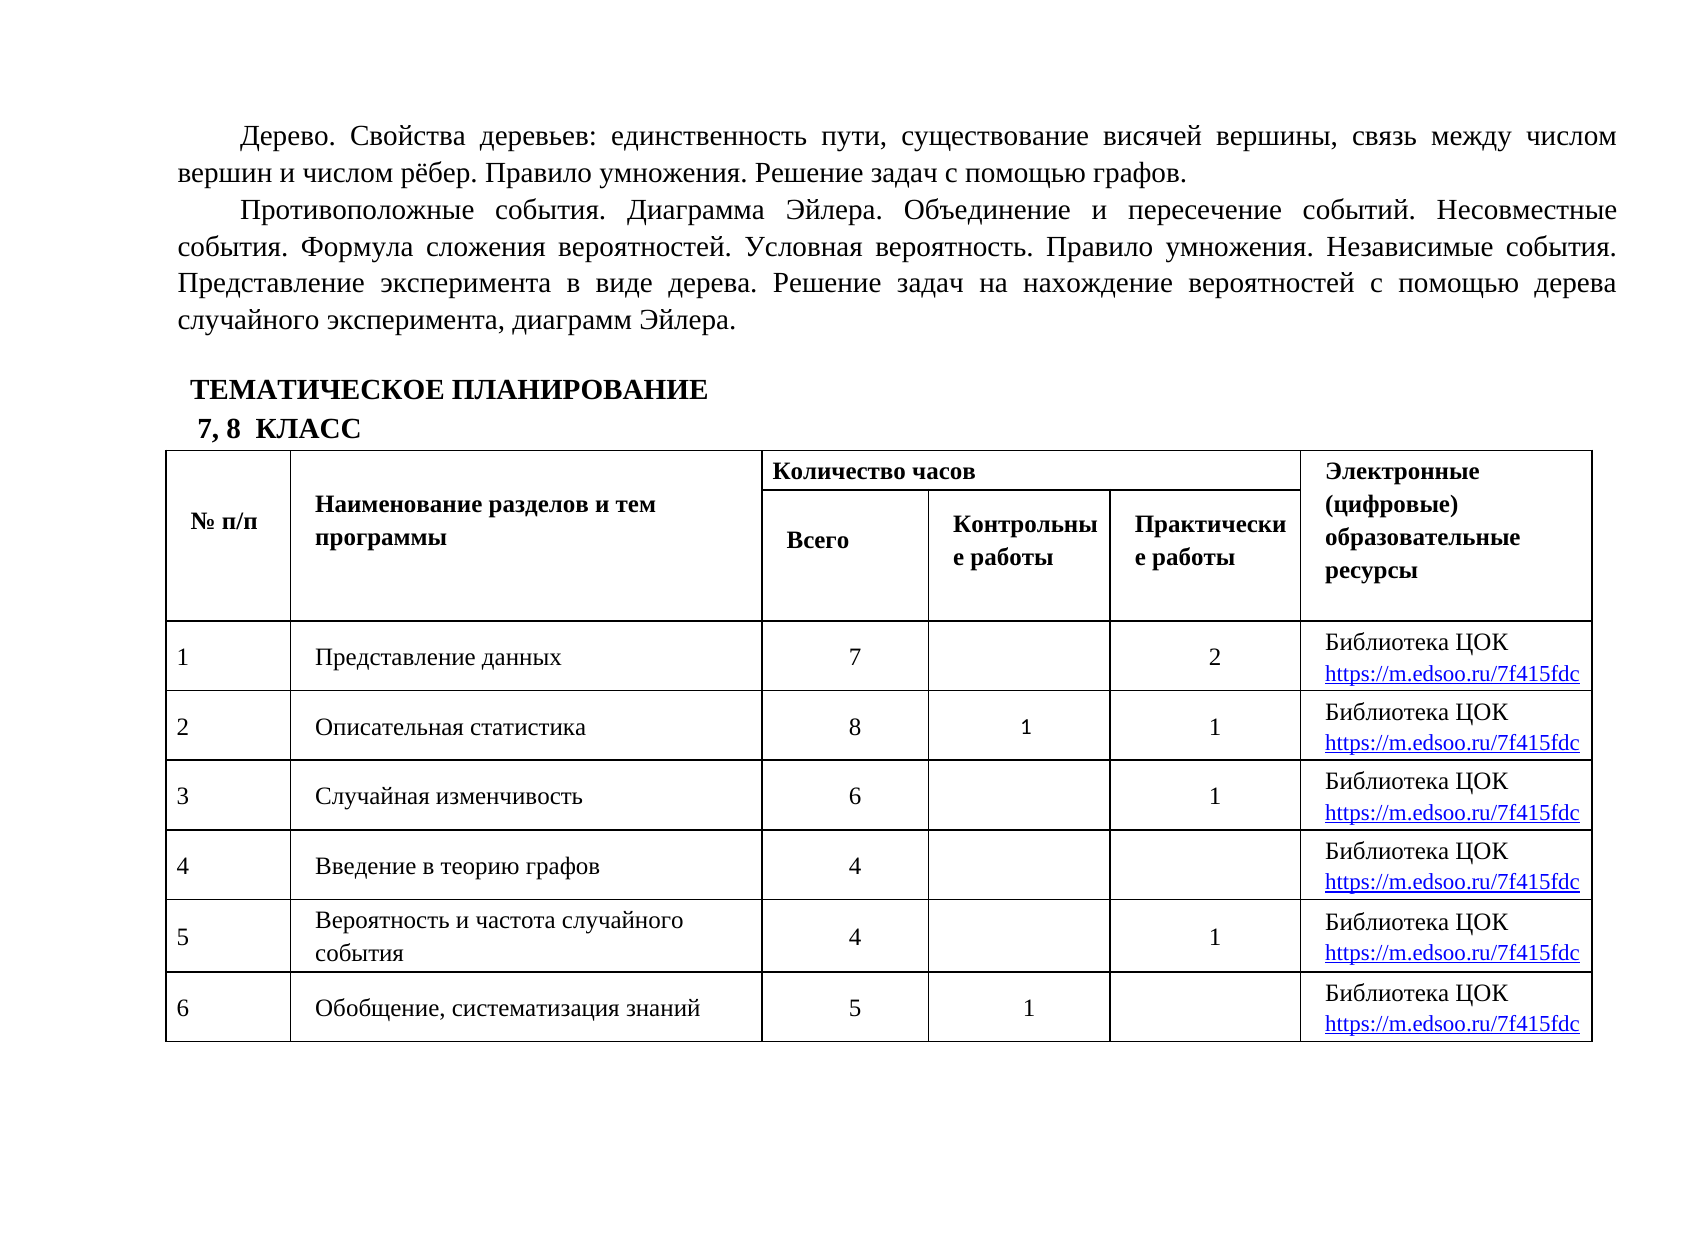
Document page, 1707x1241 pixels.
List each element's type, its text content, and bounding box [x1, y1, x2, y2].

table_cell [929, 761, 1109, 829]
table_header Наименование разделов и тем программы [291, 451, 761, 620]
table_cell 5 [167, 900, 290, 971]
table_cell 7 [763, 622, 928, 690]
table_cell [929, 831, 1109, 898]
table_cell 5 [763, 973, 928, 1041]
text ТЕМАТИЧЕСКОЕ ПЛАНИРОВАНИЕ [190, 372, 1618, 406]
table_cell 1 [929, 691, 1109, 759]
table_header № п/п [167, 451, 290, 620]
table_cell 8 [763, 691, 928, 759]
table_cell 1 [167, 622, 290, 690]
table_cell 3 [167, 761, 290, 829]
table_cell Контрольные работы [929, 491, 1109, 620]
table_cell Библиотека ЦОК https://m.edsoo.ru/7f415fdc [1301, 691, 1591, 759]
table_cell Вероятность и частота случайного события [291, 900, 761, 971]
table_cell Библиотека ЦОК https://m.edsoo.ru/7f415fdc [1301, 622, 1591, 690]
text Дерево. Свойства деревьев: единственность пути, существование висячей вершины, связь между числом вершин и числом рёбер. Правило умножения. Решение задач с помощью графов. [177, 118, 1618, 188]
table_cell 6 [763, 761, 928, 829]
table_cell 4 [763, 831, 928, 898]
table_cell 1 [1111, 691, 1300, 759]
table_cell Введение в теорию графов [291, 831, 761, 898]
table_cell 4 [763, 900, 928, 971]
table_cell Случайная изменчивость [291, 761, 761, 829]
table_cell [1111, 973, 1300, 1041]
table_cell Библиотека ЦОК https://m.edsoo.ru/7f415fdc [1301, 831, 1591, 898]
table_cell Библиотека ЦОК https://m.edsoo.ru/7f415fdc [1301, 900, 1591, 971]
table_cell 1 [1111, 900, 1300, 971]
table_cell 2 [167, 691, 290, 759]
table_cell 6 [167, 973, 290, 1041]
table_cell Обобщение, систематизация знаний [291, 973, 761, 1041]
table_cell [929, 622, 1109, 690]
table_cell Описательная статистика [291, 691, 761, 759]
table_cell 1 [1111, 761, 1300, 829]
table_cell 2 [1111, 622, 1300, 690]
text Противоположные события. Диаграмма Эйлера. Объединение и пересечение событий. Несовместные события. Формула сложения вероятностей. Условная вероятность. Правило умножения. Независимые события. Представление эксперимента в виде дерева. Решение задач на нахождение вероятностей с помощью дерева случайного эксперимента, диаграмм Эйлера. [177, 192, 1618, 336]
table_cell [1111, 831, 1300, 898]
text 7, 8 КЛАСС [190, 411, 1618, 444]
table_cell Всего [763, 491, 928, 620]
table_cell Библиотека ЦОК https://m.edsoo.ru/7f415fdc [1301, 973, 1591, 1041]
table_cell [929, 900, 1109, 971]
table_header Количество часов [763, 451, 1300, 489]
table_cell 1 [929, 973, 1109, 1041]
table_cell Представление данных [291, 622, 761, 690]
table_cell Библиотека ЦОК https://m.edsoo.ru/7f415fdc [1301, 761, 1591, 829]
table_header Электронные (цифровые) образовательные ресурсы [1301, 451, 1591, 620]
table_cell 4 [167, 831, 290, 898]
table_cell Практические работы [1111, 491, 1300, 620]
